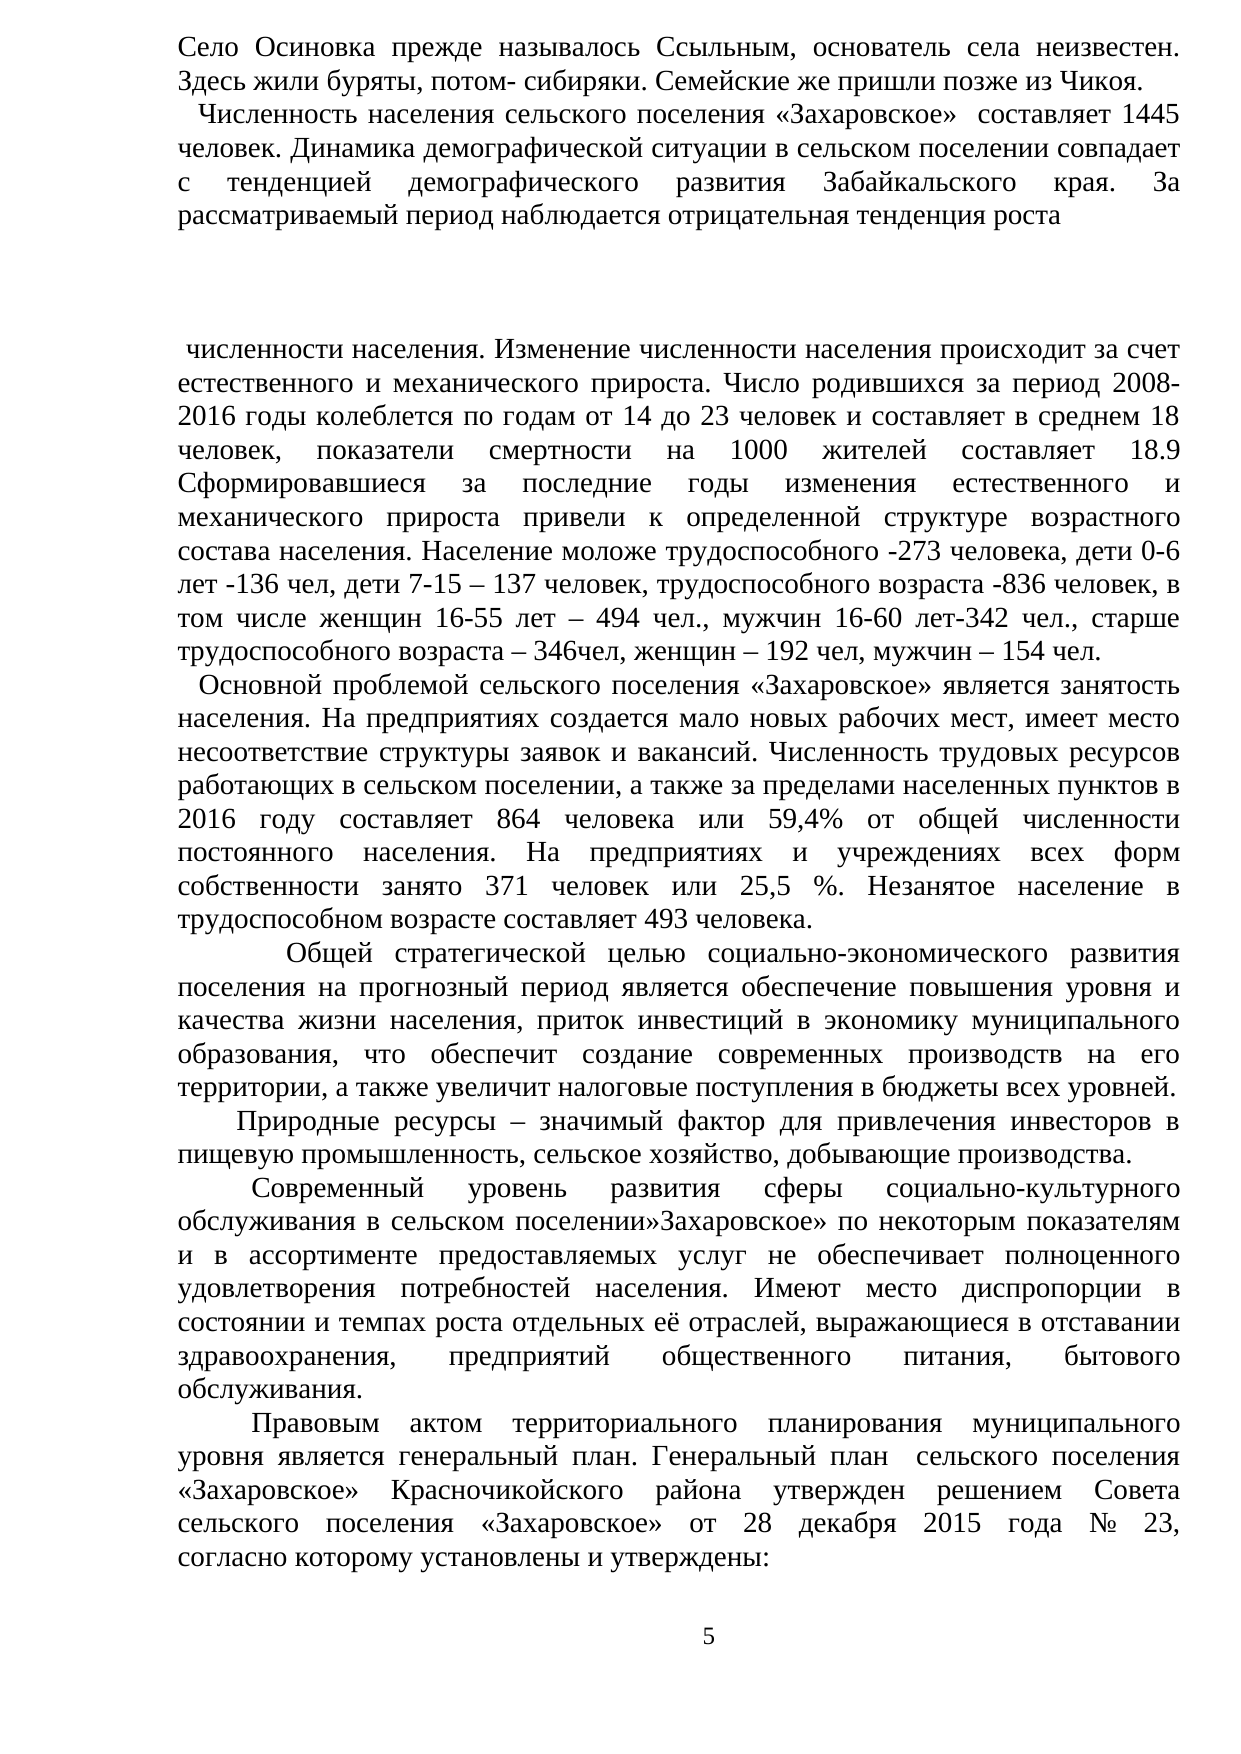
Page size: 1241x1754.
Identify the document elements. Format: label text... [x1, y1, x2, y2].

text Правовым актом территориального планирования муниципального уровня является генеральный план. Генеральный план сельского поселения «Захаровское» Красночикойского района утвержден решением Совета сельского поселения «Захаровское» от 28 декабря 2015 года № 23, согласно которому установлены и утверждены: [177, 1405, 1181, 1572]
text Современный уровень развития сферы социально-культурного обслуживания в сельском поселении»Захаровское» по некоторым показателям и в ассортименте предоставляемых услуг не обеспечивает полноценного удовлетворения потребностей населения. Имеют место диспропорции в состоянии и темпах роста отдельных её отраслей, выражающиеся в отставании здравоохранения, предприятий общественного питания, бытового обслуживания. [177, 1170, 1181, 1405]
text Общей стратегической целью социально-экономического развития поселения на прогнозный период является обеспечение повышения уровня и качества жизни населения, приток инвестиций в экономику муниципального образования, что обеспечит создание современных производств на его территории, а также увеличит налоговые поступления в бюджеты всех уровней. [177, 935, 1181, 1103]
text Природные ресурсы – значимый фактор для привлечения инвесторов в пищевую промышленность, сельское хозяйство, добывающие производства. [177, 1103, 1181, 1170]
text Основной проблемой сельского поселения «Захаровское» является занятость населения. На предприятиях создается мало новых рабочих мест, имеет место несоответствие структуры заявок и вакансий. Численность трудовых ресурсов работающих в сельском поселении, а также за пределами населенных пунктов в 2016 году составляет 864 человека или 59,4% от общей численности постоянного населения. На предприятиях и учреждениях всех форм собственности занято 371 человек или 25,5 %. Незанятое население в трудоспособном возрасте составляет 493 человека. [177, 667, 1181, 935]
text численности населения. Изменение численности населения происходит за счет естественного и механического прироста. Число родившихся за период 2008-2016 годы колеблется по годам от 14 до 23 человек и составляет в среднем 18 человек, показатели смертности на 1000 жителей составляет 18.9 Сформировавшиеся за последние годы изменения естественного и механического прироста привели к определенной структуре возрастного состава населения. Население моложе трудоспособного -273 человека, дети 0-6 лет -136 чел, дети 7-15 – 137 человек, трудоспособного возраста -836 человек, в том числе женщин 16-55 лет – 494 чел., мужчин 16-60 лет-342 чел., старше трудоспособного возраста – 346чел, женщин – 192 чел, мужчин – 154 чел. [177, 331, 1181, 667]
text Численность населения сельского поселения «Захаровское» составляет 1445 человек. Динамика демографической ситуации в сельском поселении совпадает с тенденцией демографического развития Забайкальского края. За рассматриваемый период наблюдается отрицательная тенденция роста [177, 97, 1181, 231]
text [177, 29, 1181, 97]
